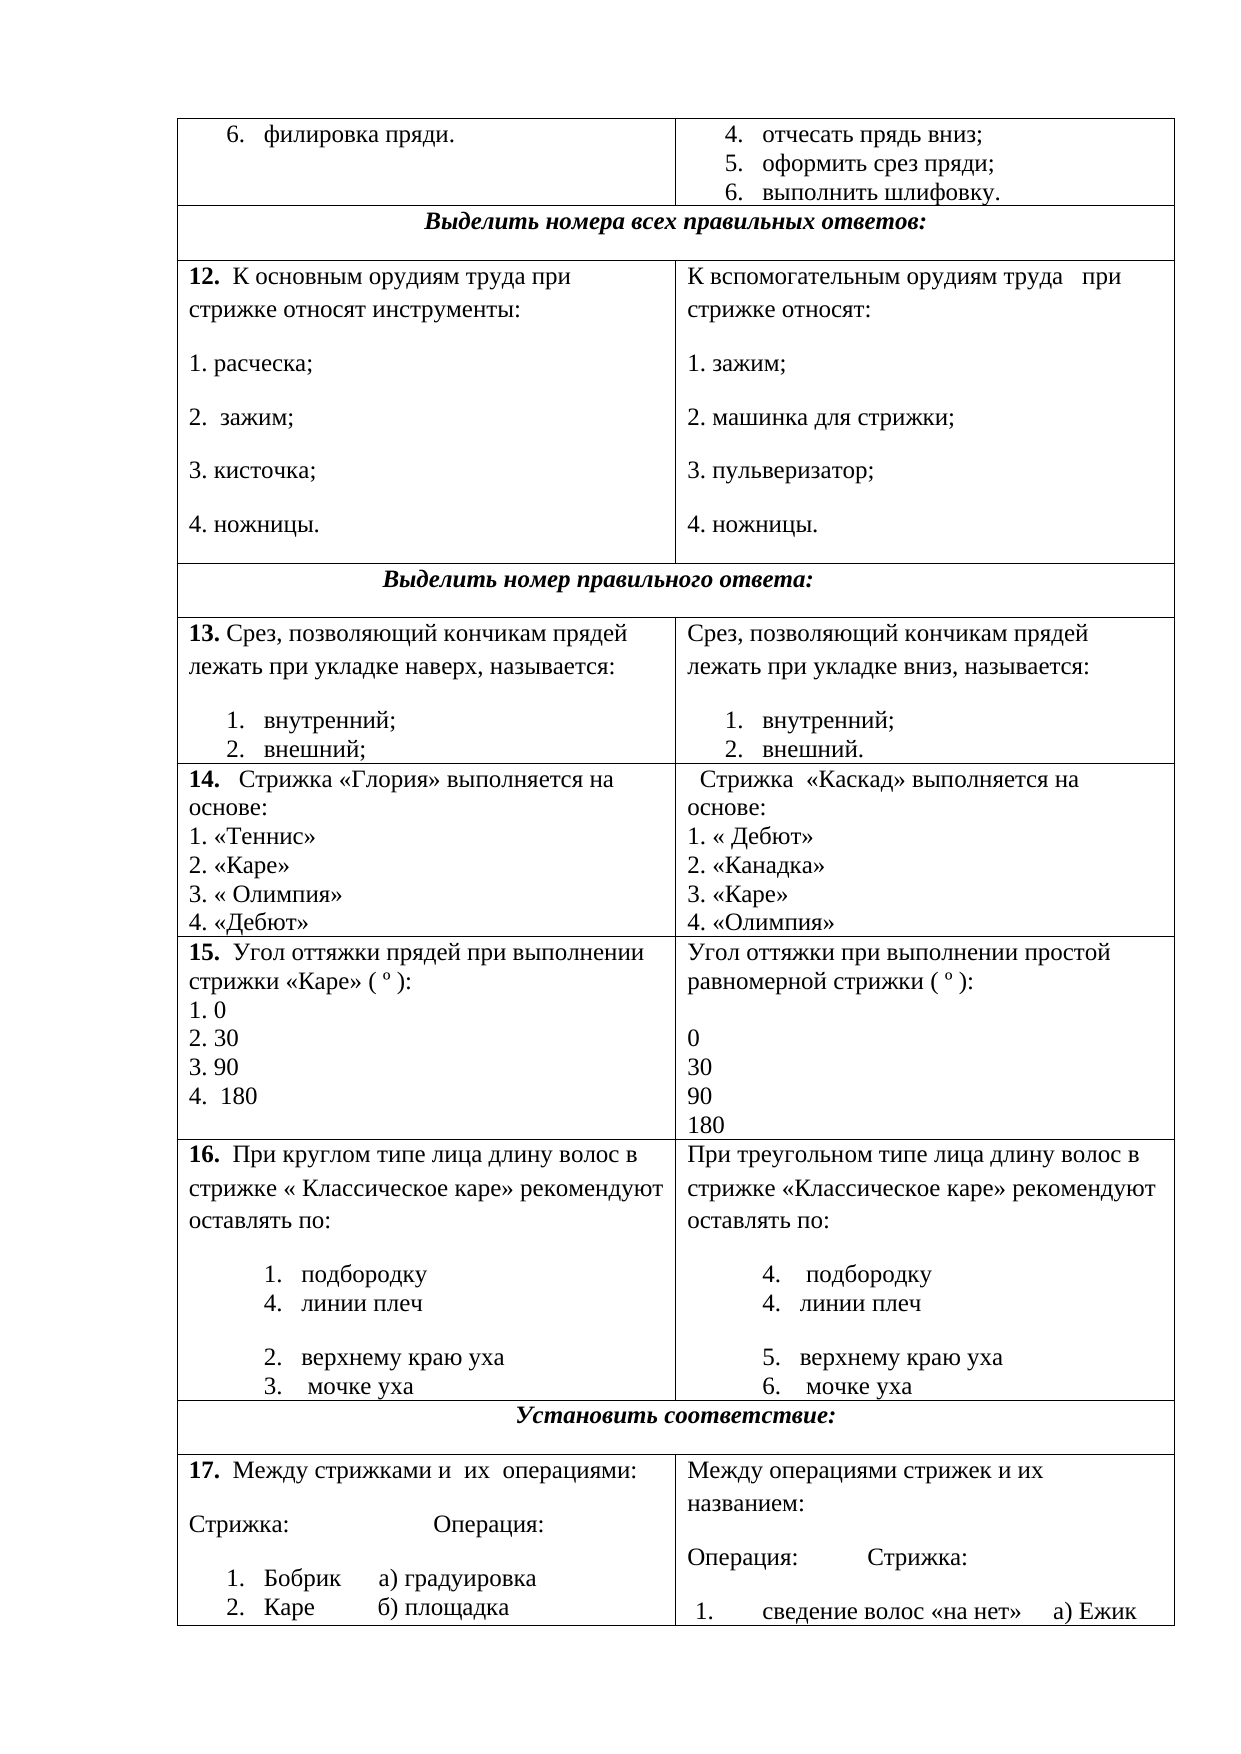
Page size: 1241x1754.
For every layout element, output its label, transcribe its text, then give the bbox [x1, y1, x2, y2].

table_cell 16. При круглом типе лица длину волос в стрижке « Классическое каре» рекомендуют оставлять по: подбородку 4. линии плеч верхнему краю уха мочке уха [178, 1140, 675, 1399]
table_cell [676, 1455, 1174, 1624]
table_cell При треугольном типе лица длину волос в стрижке «Классическое каре» рекомендуют оставлять по: подбородку 4. линии плеч верхнему краю уха мочке уха [676, 1140, 1174, 1399]
table_cell Угол оттяжки при выполнении простой равномерной стрижки ( º ): 0 30 90 180 [676, 937, 1174, 1138]
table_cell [178, 119, 675, 205]
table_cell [178, 1455, 675, 1624]
table_cell Выделить номер правильного ответа: [178, 564, 1174, 617]
table_cell Стрижка «Каскад» выполняется на основе: 1. « Дебют» 2. «Канадка» 3. «Каре» 4. «Олимпия» [676, 764, 1174, 936]
table_cell 13. Срез, позволяющий кончикам прядей лежать при укладке наверх, называется: внутренний; внешний; [178, 618, 675, 763]
table_cell Выделить номера всех правильных ответов: [178, 206, 1174, 260]
table_cell 12. К основным орудиям труда при стрижке относят инструменты: 1. расческа; 2. зажим; 3. кисточка; 4. ножницы. [178, 261, 675, 563]
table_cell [676, 119, 1174, 205]
table_cell 14. Стрижка «Глория» выполняется на основе: 1. «Теннис» 2. «Каре» 3. « Олимпия» 4. «Дебют» [178, 764, 675, 936]
table_cell Срез, позволяющий кончикам прядей лежать при укладке вниз, называется: внутренний; внешний. [676, 618, 1174, 763]
table_cell 15. Угол оттяжки прядей при выполнении стрижки «Каре» ( º ): 1. 0 2. 30 3. 90 4. 180 [178, 937, 675, 1138]
table_cell К вспомогательным орудиям труда при стрижке относят: 1. зажим; 2. машинка для стрижки; 3. пульверизатор; 4. ножницы. [676, 261, 1174, 563]
table_cell Установить соответствие: [178, 1401, 1174, 1454]
